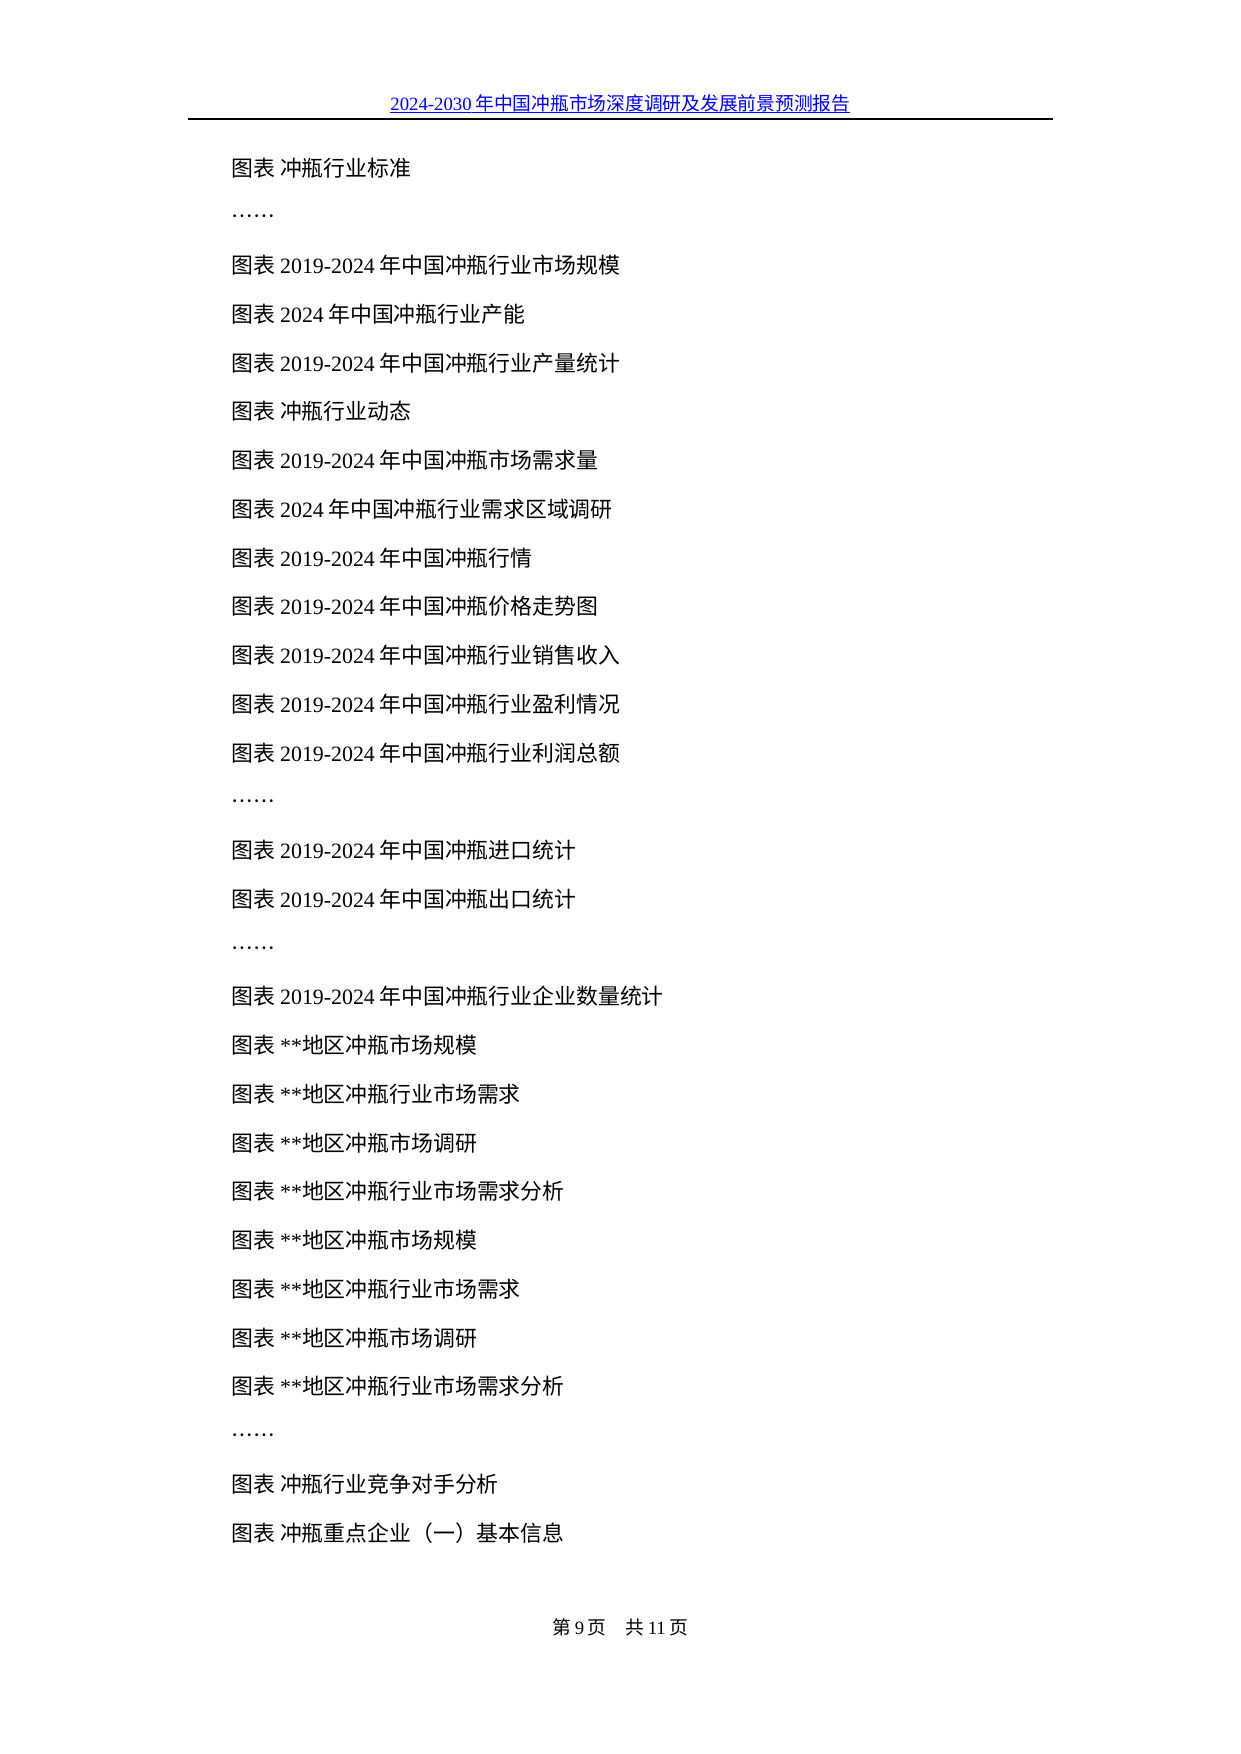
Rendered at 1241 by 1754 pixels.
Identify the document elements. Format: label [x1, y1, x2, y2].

text [187, 150, 1053, 1548]
